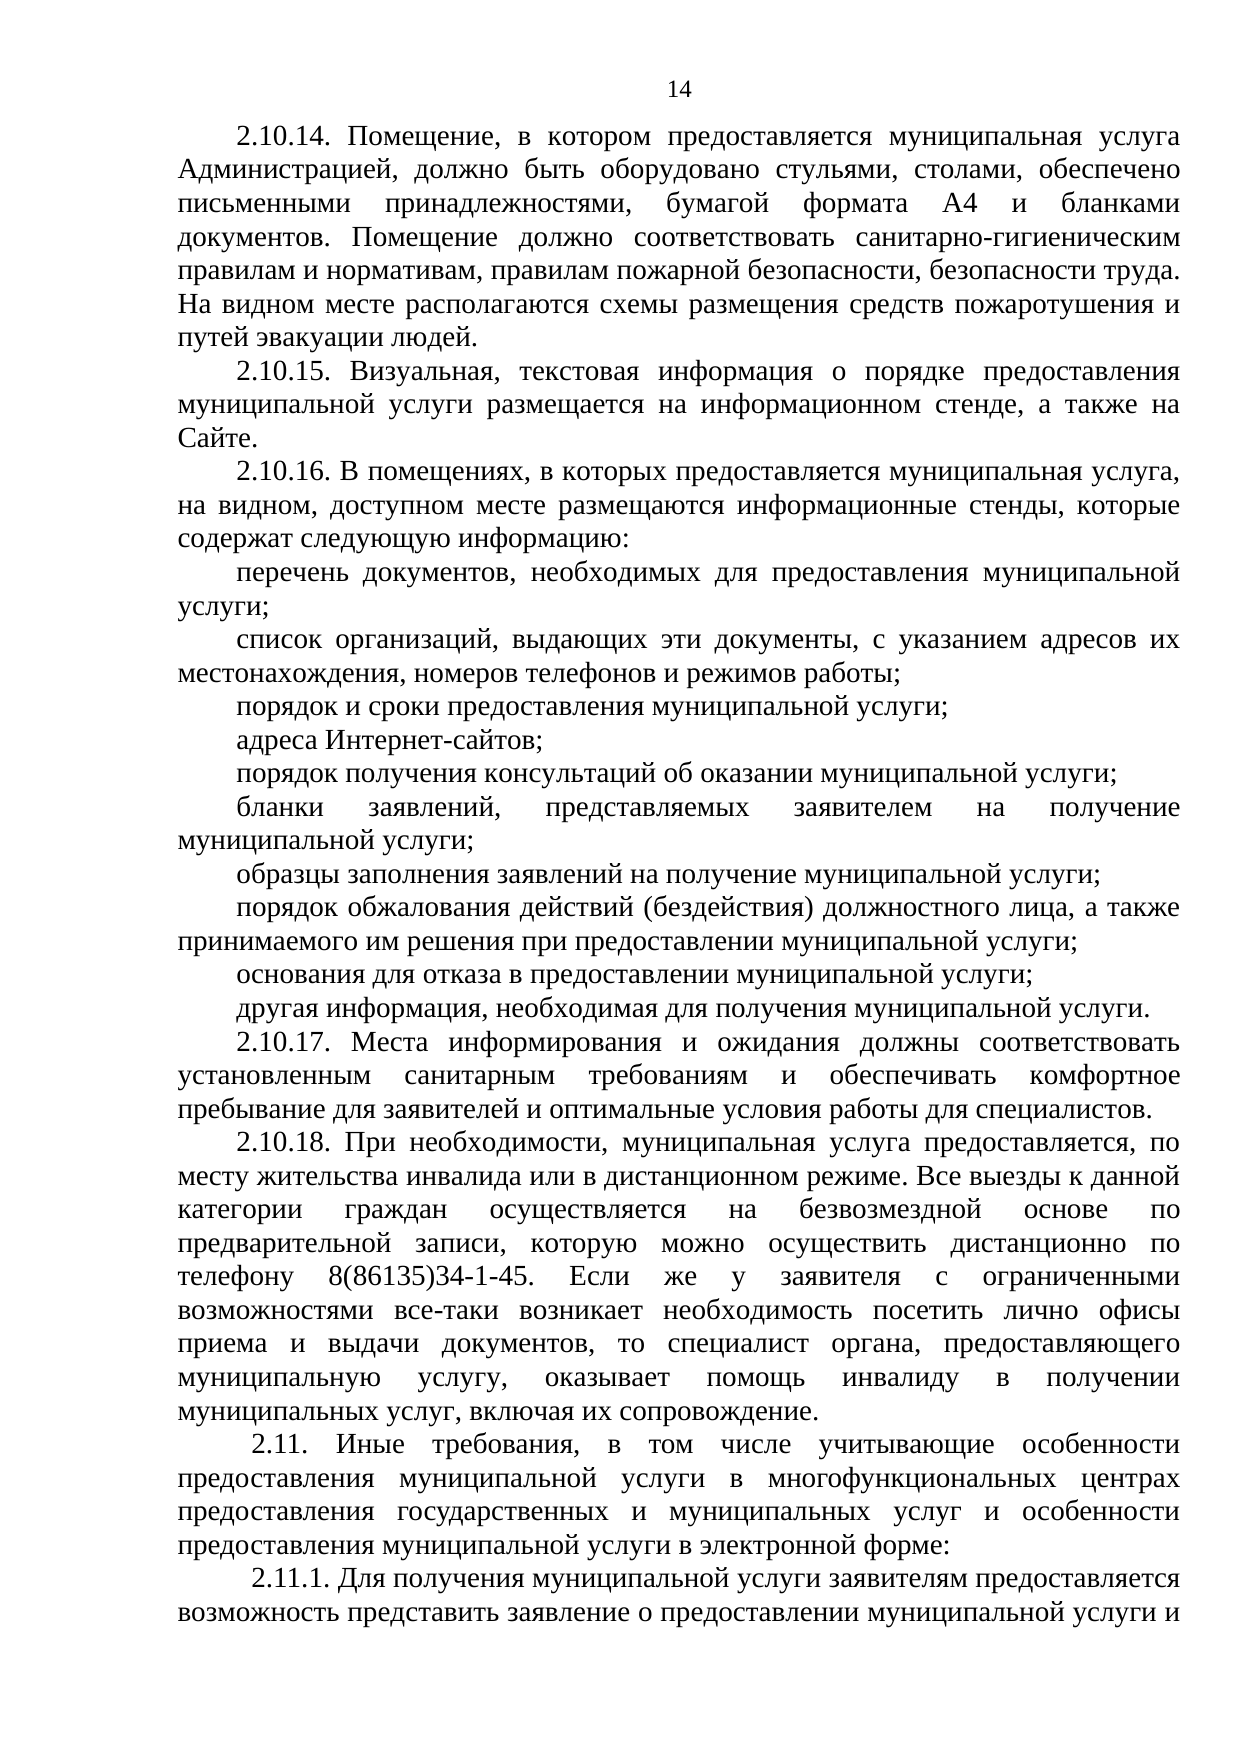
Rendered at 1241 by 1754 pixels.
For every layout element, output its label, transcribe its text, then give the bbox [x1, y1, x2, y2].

text 2.10.15. Визуальная, текстовая информация о порядке предоставления муниципальной услуги размещается на информационном стенде, а также на Сайте. [177, 353, 1181, 453]
text 2.10.17. Места информирования и ожидания должны соответствовать установленным санитарным требованиям и обеспечивать комфортное пребывание для заявителей и оптимальные условия работы для специалистов. [177, 1024, 1181, 1124]
text 2.10.16. В помещениях, в которых предоставляется муниципальная услуга, на видном, доступном месте размещаются информационные стенды, которые содержат следующую информацию: [177, 453, 1181, 554]
text 2.10.18. При необходимости, муниципальная услуга предоставляется, по месту жительства инвалида или в дистанционном режиме. Все выезды к данной категории граждан осуществляется на безвозмездной основе по предварительной записи, которую можно осуществить дистанционно по телефону 8(86135)34-1-45. Если же у заявителя с ограниченными возможностями все-таки возникает необходимость посетить лично офисы приема и выдачи документов, то специалист органа, предоставляющего муниципальную услугу, оказывает помощь инвалиду в получении муниципальных услуг, включая их сопровождение. [177, 1124, 1181, 1426]
text адреса Интернет-сайтов; [177, 722, 1181, 755]
text перечень документов, необходимых для предоставления муниципальной услуги; [177, 554, 1181, 621]
text основания для отказа в предоставлении муниципальной услуги; [177, 957, 1181, 990]
text образцы заполнения заявлений на получение муниципальной услуги; [177, 856, 1181, 889]
text порядок и сроки предоставления муниципальной услуги; [177, 688, 1181, 722]
text список организаций, выдающих эти документы, с указанием адресов их местонахождения, номеров телефонов и режимов работы; [177, 621, 1181, 688]
text другая информация, необходимая для получения муниципальной услуги. [177, 990, 1181, 1024]
text бланки заявлений, представляемых заявителем на получение муниципальной услуги; [177, 789, 1181, 856]
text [177, 1560, 1181, 1627]
text 2.11. Иные требования, в том числе учитывающие особенности предоставления муниципальной услуги в многофункциональных центрах предоставления государственных и муниципальных услуг и особенности предоставления муниципальной услуги в электронной форме: [177, 1426, 1181, 1560]
text порядок получения консультаций об оказании муниципальной услуги; [177, 755, 1181, 789]
text 2.10.14. Помещение, в котором предоставляется муниципальная услуга Администрацией, должно быть оборудовано стульями, столами, обеспечено письменными принадлежностями, бумагой формата A4 и бланками документов. Помещение должно соответствовать санитарно-гигиеническим правилам и нормативам, правилам пожарной безопасности, безопасности труда. На видном месте располагаются схемы размещения средств пожаротушения и путей эвакуации людей. [177, 118, 1181, 353]
text порядок обжалования действий (бездействия) должностного лица, а также принимаемого им решения при предоставлении муниципальной услуги; [177, 889, 1181, 957]
